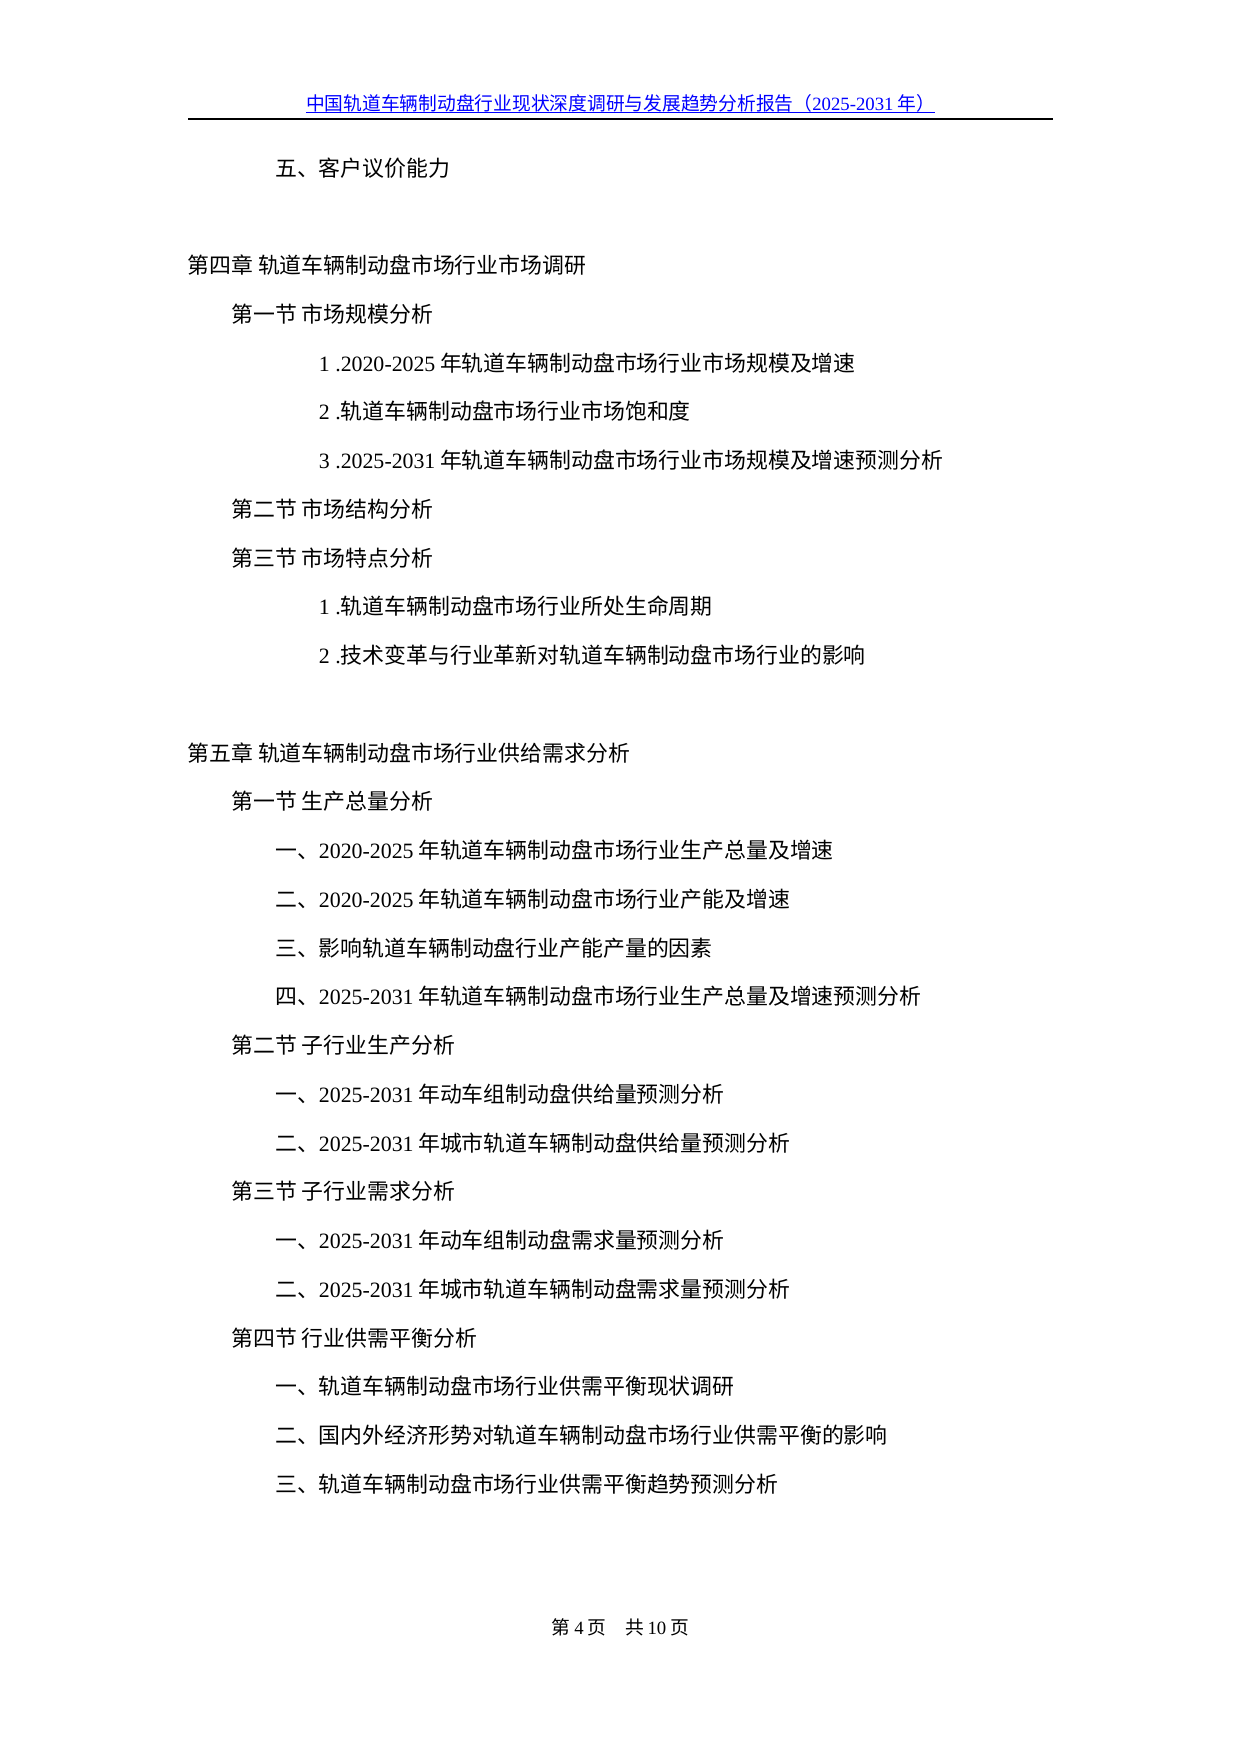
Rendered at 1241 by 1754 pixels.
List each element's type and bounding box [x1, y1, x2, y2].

text [187, 150, 1053, 1499]
